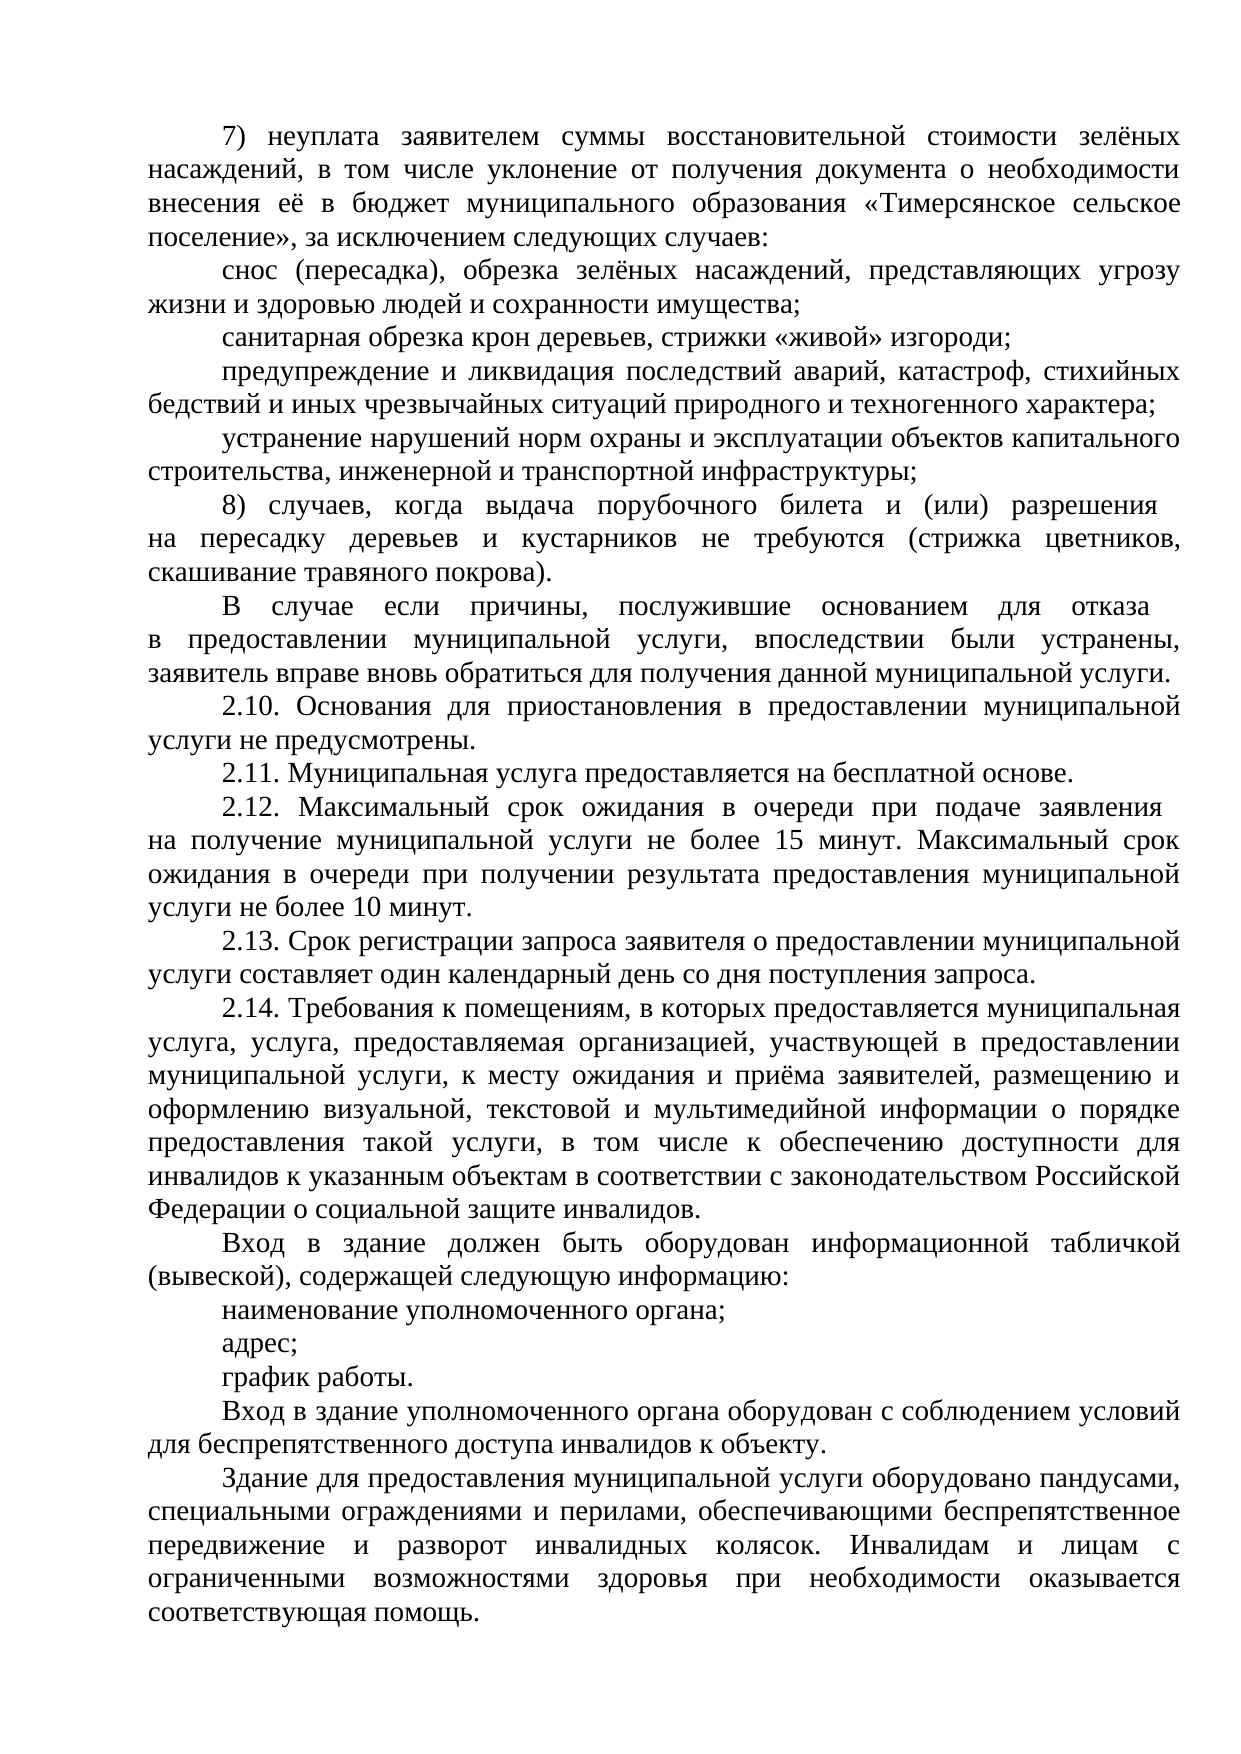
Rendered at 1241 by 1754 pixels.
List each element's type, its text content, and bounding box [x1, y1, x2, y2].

text 7) неуплата заявителем суммы восстановительной стоимости зелёных насаждений, в том числе уклонение от получения документа о необходимости внесения её в бюджет муниципального образования «Тимерсянское сельское поселение», за исключением следующих случаев: [148, 118, 1181, 252]
text 2.12. Максимальный срок ожидания в очереди при подаче заявления на получение муниципальной услуги не более 15 минут. Максимальный срок ожидания в очереди при получении результата предоставления муниципальной услуги не более 10 минут. [148, 789, 1181, 923]
text график работы. [148, 1359, 1181, 1393]
text снос (пересадка), обрезка зелёных насаждений, представляющих угрозу жизни и здоровью людей и сохранности имущества; [148, 252, 1181, 319]
text наименование уполномоченного органа; [148, 1292, 1181, 1326]
text санитарная обрезка крон деревьев, стрижки «живой» изгороди; [148, 319, 1181, 353]
text адрес; [148, 1326, 1181, 1359]
text 2.13. Срок регистрации запроса заявителя о предоставлении муниципальной услуги составляет один календарный день со дня поступления запроса. [148, 923, 1181, 990]
text 8) случаев, когда выдача порубочного билета и (или) разрешения на пересадку деревьев и кустарников не требуются (стрижка цветников, скашивание травяного покрова). [148, 487, 1181, 588]
text 2.10. Основания для приостановления в предоставлении муниципальной услуги не предусмотрены. [148, 688, 1181, 755]
text Здание для предоставления муниципальной услуги оборудовано пандусами, специальными ограждениями и перилами, обеспечивающими беспрепятственное передвижение и разворот инвалидных колясок. Инвалидам и лицам с ограниченными возможностями здоровья при необходимости оказывается соответствующая помощь. [148, 1460, 1181, 1627]
text Вход в здание уполномоченного органа оборудован с соблюдением условий для беспрепятственного доступа инвалидов к объекту. [148, 1393, 1181, 1460]
text Вход в здание должен быть оборудован информационной табличкой (вывеской), содержащей следующую информацию: [148, 1225, 1181, 1292]
text 2.11. Муниципальная услуга предоставляется на бесплатной основе. [148, 755, 1181, 789]
text предупреждение и ликвидация последствий аварий, катастроф, стихийных бедствий и иных чрезвычайных ситуаций природного и техногенного характера; [148, 353, 1181, 420]
text устранение нарушений норм охраны и эксплуатации объектов капитального строительства, инженерной и транспортной инфраструктуры; [148, 420, 1181, 487]
text 2.14. Требования к помещениям, в которых предоставляется муниципальная услуга, услуга, предоставляемая организацией, участвующей в предоставлении муниципальной услуги, к месту ожидания и приёма заявителей, размещению и оформлению визуальной, текстовой и мультимедийной информации о порядке предоставления такой услуги, в том числе к обеспечению доступности для инвалидов к указанным объектам в соответствии с законодательством Российской Федерации о социальной защите инвалидов. [148, 990, 1181, 1225]
text В случае если причины, послужившие основанием для отказа в предоставлении муниципальной услуги, впоследствии были устранены, заявитель вправе вновь обратиться для получения данной муниципальной услуги. [148, 588, 1181, 688]
